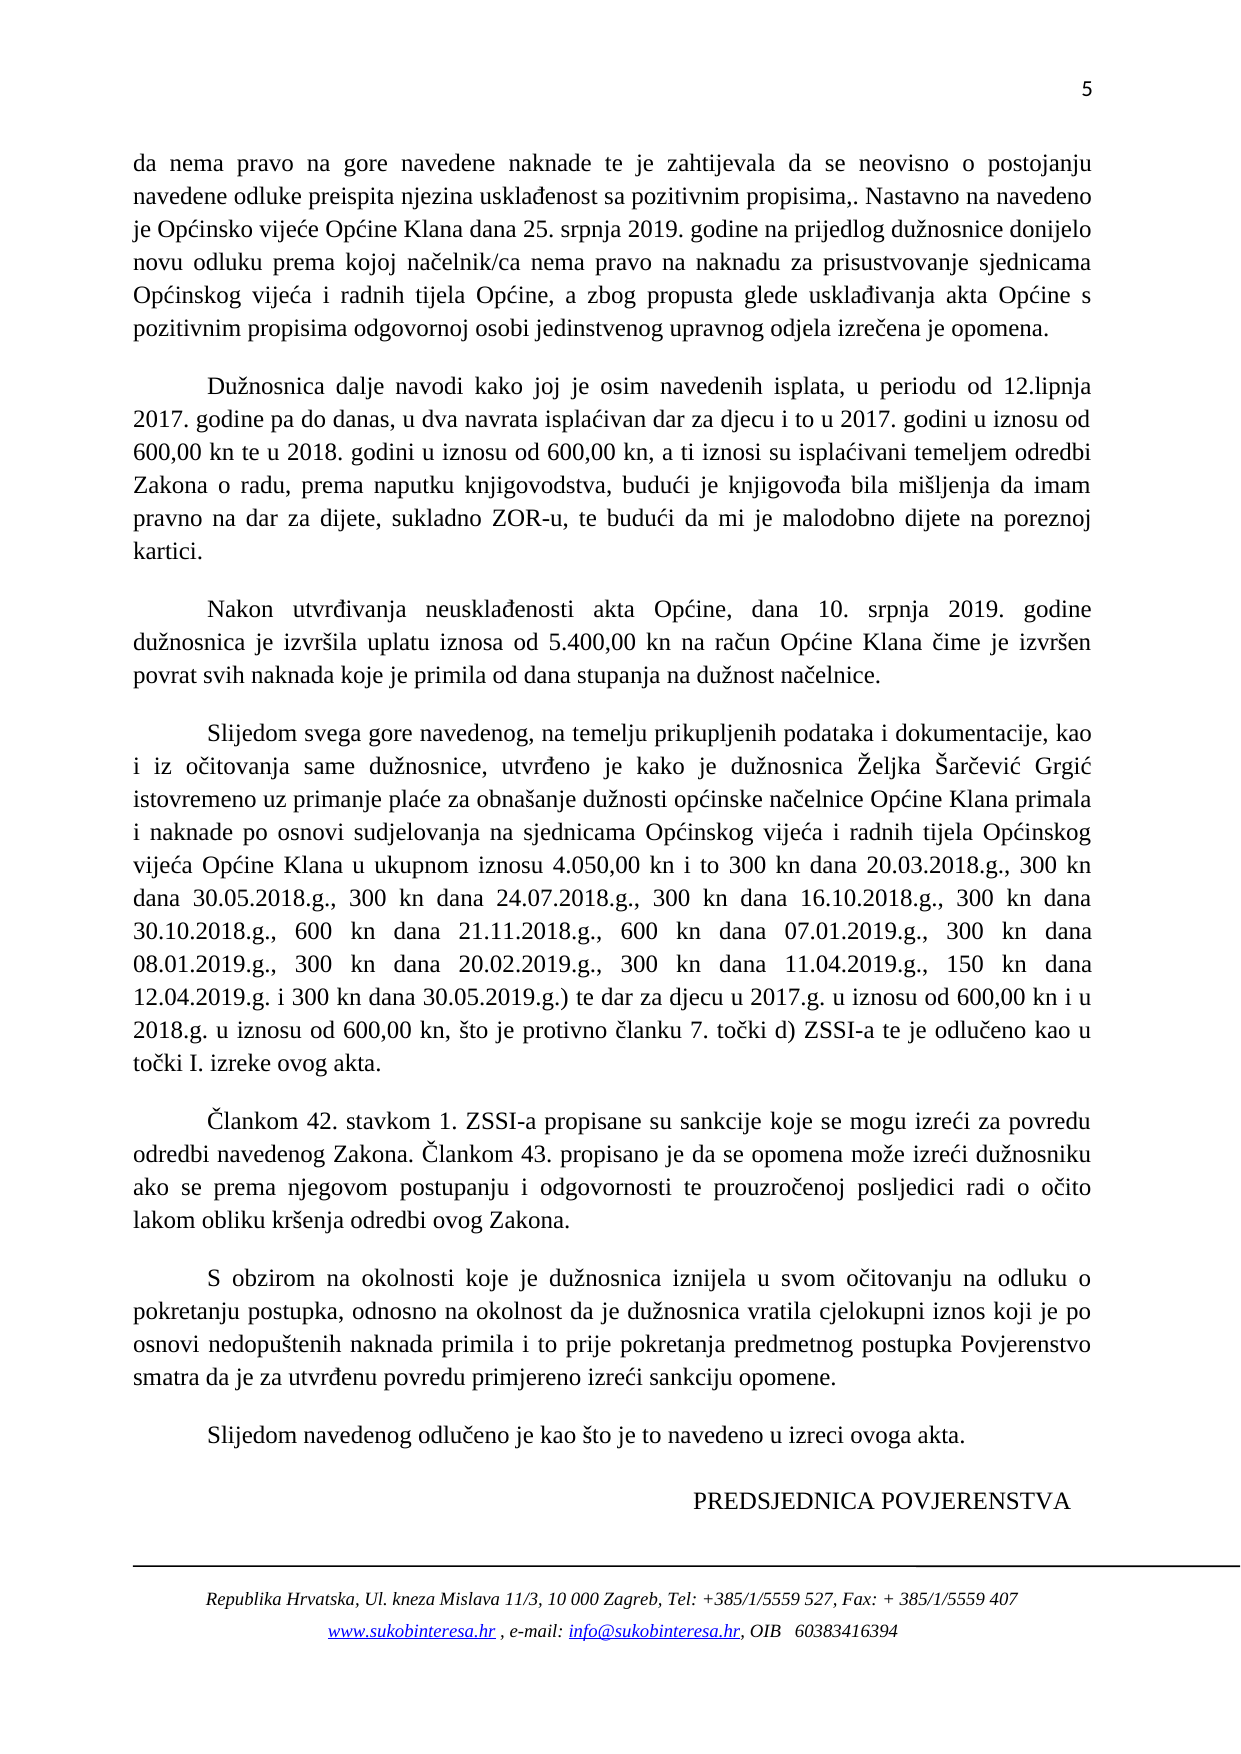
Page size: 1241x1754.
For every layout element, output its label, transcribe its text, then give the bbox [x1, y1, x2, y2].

text S obzirom na okolnosti koje je dužnosnica iznijela u svom očitovanju na odluku o pokretanju postupka, odnosno na okolnost da je dužnosnica vratila cjelokupni iznos koji je po osnovi nedopuštenih naknada primila i to prije pokretanja predmetnog postupka Povjerenstvo smatra da je za utvrđenu povredu primjereno izreći sankciju opomene. [133, 1263, 1092, 1391]
text Slijedom navedenog odlučeno je kao što je to navedeno u izreci ovoga akta. [133, 1420, 1092, 1449]
text Člankom 42. stavkom 1. ZSSI-a propisane su sankcije koje se mogu izreći za povredu odredbi navedenog Zakona. Člankom 43. propisano je da se opomena može izreći dužnosniku ako se prema njegovom postupanju i odgovornosti te prouzročenoj posljedici radi o očito lakom obliku kršenja odredbi ovog Zakona. [133, 1106, 1092, 1234]
text Slijedom svega gore navedenog, na temelju prikupljenih podataka i dokumentacije, kao i iz očitovanja same dužnosnice, utvrđeno je kako je dužnosnica Željka Šarčević Grgić istovremeno uz primanje plaće za obnašanje dužnosti općinske načelnice Općine Klana primala i naknade po osnovi sudjelovanja na sjednicama Općinskog vijeća i radnih tijela Općinskog vijeća Općine Klana u ukupnom iznosu 4.050,00 kn i to 300 kn dana 20.03.2018.g., 300 kn dana 30.05.2018.g., 300 kn dana 24.07.2018.g., 300 kn dana 16.10.2018.g., 300 kn dana 30.10.2018.g., 600 kn dana 21.11.2018.g., 600 kn dana 07.01.2019.g., 300 kn dana 08.01.2019.g., 300 kn dana 20.02.2019.g., 300 kn dana 11.04.2019.g., 150 kn dana 12.04.2019.g. i 300 kn dana 30.05.2019.g.) te dar za djecu u 2017.g. u iznosu od 600,00 kn i u 2018.g. u iznosu od 600,00 kn, što je protivno članku 7. točki d) ZSSI-a te je odlučeno kao u točki I. izreke ovog akta. [133, 718, 1092, 1077]
text PREDSJEDNICA POVJERENSTVA [693, 1486, 1092, 1515]
text Dužnosnica dalje navodi kako joj je osim navedenih isplata, u periodu od 12.lipnja 2017. godine pa do danas, u dva navrata isplaćivan dar za djecu i to u 2017. godini u iznosu od 600,00 kn te u 2018. godini u iznosu od 600,00 kn, a ti iznosi su isplaćivani temeljem odredbi Zakona o radu, prema naputku knjigovodstva, budući je knjigovođa bila mišljenja da imam pravno na dar za dijete, sukladno ZOR-u, te budući da mi je malodobno dijete na poreznoj kartici. [133, 371, 1092, 565]
text Nakon utvrđivanja neusklađenosti akta Općine, dana 10. srpnja 2019. godine dužnosnica je izvršila uplatu iznosa od 5.400,00 kn na račun Općine Klana čime je izvršen povrat svih naknada koje je primila od dana stupanja na dužnost načelnice. [133, 594, 1092, 689]
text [133, 148, 1092, 342]
